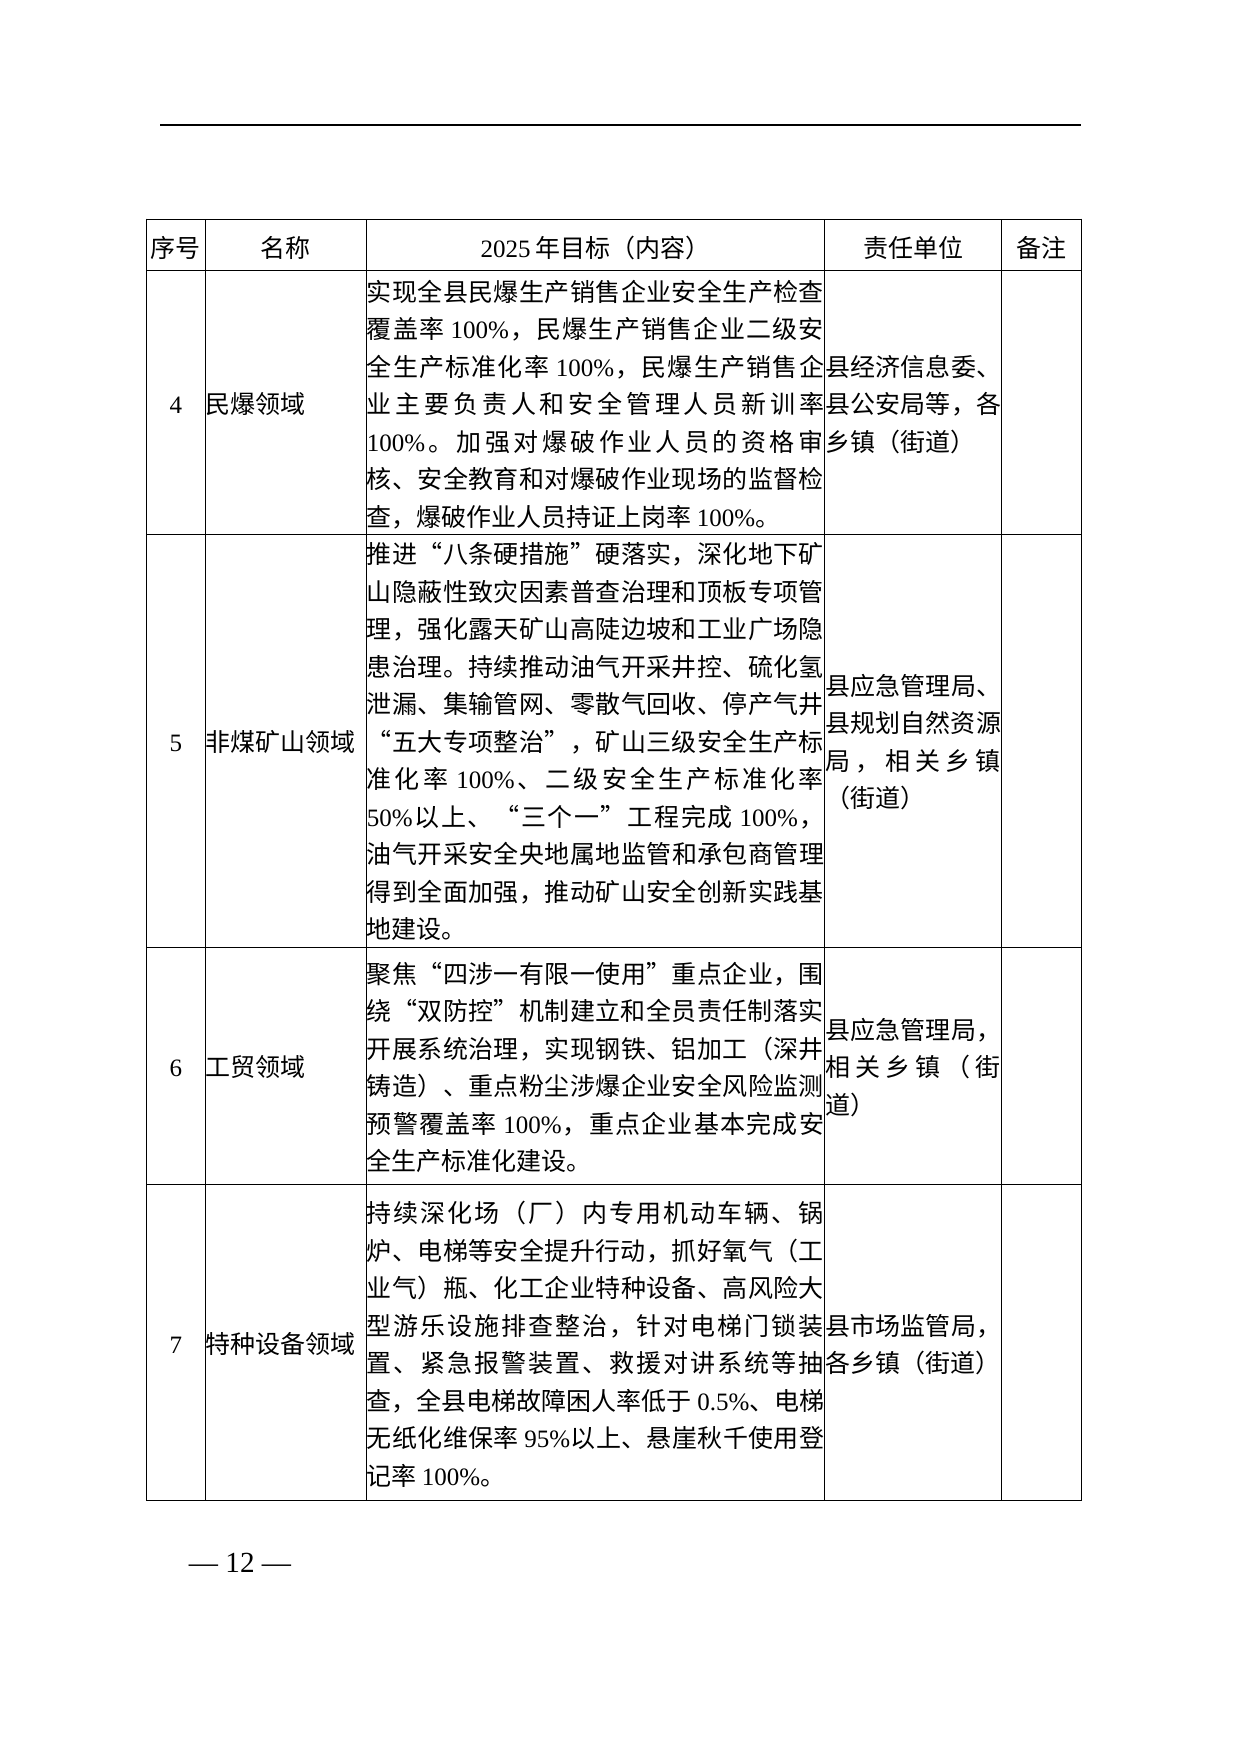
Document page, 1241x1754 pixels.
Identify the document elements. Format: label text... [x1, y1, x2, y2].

table_cell 县经济信息委、县公安局等，各乡镇（街道） [825, 271, 1001, 533]
table_cell 聚焦“四涉一有限一使用”重点企业，围绕“双防控”机制建立和全员责任制落实开展系统治理，实现钢铁、铝加工（深井铸造）、重点粉尘涉爆企业安全风险监测预警覆盖率100%，重点企业基本完成安全生产标准化建设。 [367, 948, 824, 1184]
table_cell 5 [147, 535, 205, 946]
table_cell 4 [147, 271, 205, 533]
table_header 备注 [1002, 220, 1081, 270]
table_cell 7 [147, 1185, 205, 1500]
table_cell 县市场监管局，各乡镇（街道） [825, 1185, 1001, 1500]
table_cell [1002, 271, 1081, 533]
table_cell 6 [147, 948, 205, 1184]
table_cell 工贸领域 [206, 948, 366, 1184]
table_cell 持续深化场（厂）内专用机动车辆、锅炉、电梯等安全提升行动，抓好氧气（工业气）瓶、化工企业特种设备、高风险大型游乐设施排查整治，针对电梯门锁装置、紧急报警装置、救援对讲系统等抽查，全县电梯故障困人率低于0.5%、电梯无纸化维保率95%以上、悬崖秋千使用登记率100%。 [367, 1185, 824, 1500]
table_cell [1002, 948, 1081, 1184]
table_cell 县应急管理局，相关乡镇（街道） [825, 948, 1001, 1184]
table_cell 民爆领域 [206, 271, 366, 533]
table_header 2025年目标（内容） [367, 220, 824, 270]
table_header 序号 [147, 220, 205, 270]
table_cell 推进“八条硬措施”硬落实，深化地下矿山隐蔽性致灾因素普查治理和顶板专项管理，强化露天矿山高陡边坡和工业广场隐患治理。持续推动油气开采井控、硫化氢泄漏、集输管网、零散气回收、停产气井“五大专项整治”，矿山三级安全生产标准化率100%、二级安全生产标准化率50%以上、“三个一”工程完成100%，油气开采安全央地属地监管和承包商管理得到全面加强，推动矿山安全创新实践基地建设。 [367, 535, 824, 946]
table_cell [1002, 1185, 1081, 1500]
table_cell 实现全县民爆生产销售企业安全生产检查覆盖率100%，民爆生产销售企业二级安全生产标准化率100%，民爆生产销售企业主要负责人和安全管理人员新训率100%。加强对爆破作业人员的资格审核、安全教育和对爆破作业现场的监督检查，爆破作业人员持证上岗率100%。 [367, 271, 824, 533]
table_cell 特种设备领域 [206, 1185, 366, 1500]
table_cell [1002, 535, 1081, 946]
table_cell 非煤矿山领域 [206, 535, 366, 946]
table_cell 县应急管理局、县规划自然资源局，相关乡镇（街道） [825, 535, 1001, 946]
table_header 责任单位 [825, 220, 1001, 270]
table_header 名称 [206, 220, 366, 270]
